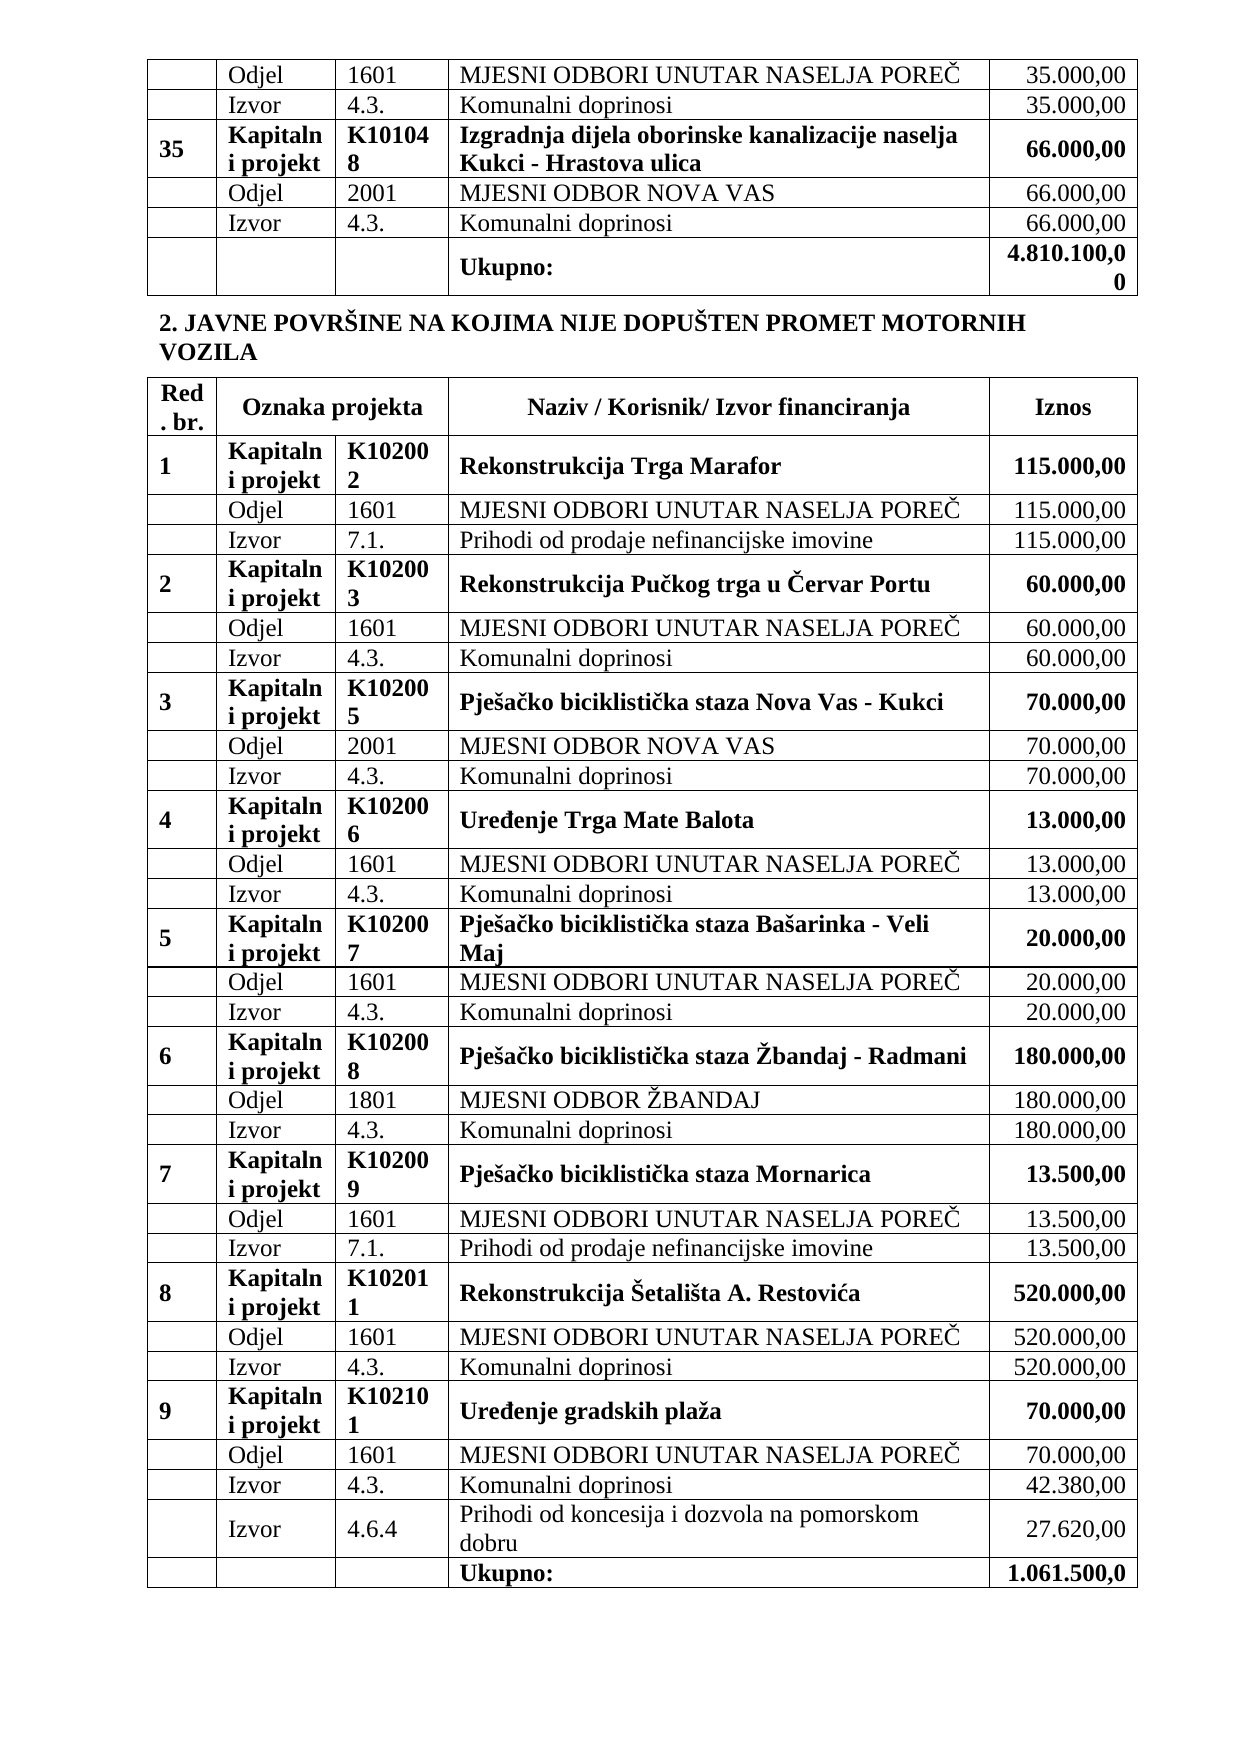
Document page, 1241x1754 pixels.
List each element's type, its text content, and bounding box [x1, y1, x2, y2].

table_cell [148, 761, 216, 790]
table_cell Komunalni doprinosi [449, 208, 989, 237]
table_cell Izvor [217, 208, 335, 237]
table_cell Komunalni doprinosi [449, 1352, 989, 1380]
table_cell [148, 525, 216, 553]
table_cell 35.000,00 [990, 90, 1137, 119]
table_cell Izvor [217, 997, 335, 1026]
table_cell [148, 1322, 216, 1351]
table_cell [148, 1558, 216, 1587]
table_cell [148, 731, 216, 760]
table_cell [217, 1558, 335, 1587]
table_cell Izvor [217, 525, 335, 553]
table_cell 42.380,00 [990, 1470, 1137, 1498]
table_cell 4.3. [336, 1470, 448, 1498]
table_cell 60.000,00 [990, 613, 1137, 642]
table_cell 180.000,00 [990, 1027, 1137, 1084]
table_cell 520.000,00 [990, 1263, 1137, 1321]
table_cell [148, 997, 216, 1026]
table_cell [148, 1204, 216, 1232]
table_cell 20.000,00 [990, 997, 1137, 1026]
table_cell 4.3. [336, 879, 448, 908]
table_cell K102006 [336, 791, 448, 848]
table_cell Uređenje Trga Mate Balota [449, 791, 989, 848]
table_cell Ukupno: [449, 1558, 989, 1587]
table_cell K102008 [336, 1027, 448, 1084]
table_cell 2001 [336, 178, 448, 207]
table_cell K101048 [336, 120, 448, 177]
table_cell K102002 [336, 436, 448, 494]
table_cell [336, 238, 448, 295]
table_cell 70.000,00 [990, 761, 1137, 790]
table_cell Iznos [990, 378, 1137, 435]
table_cell 1601 [336, 1440, 448, 1469]
table_cell [148, 1115, 216, 1144]
table_cell Odjel [217, 1322, 335, 1351]
table_cell 6 [148, 1027, 216, 1084]
table_cell 7 [148, 1145, 216, 1203]
table_cell 4.3. [336, 90, 448, 119]
table_cell Oznaka projekta [217, 378, 448, 435]
table_cell 4.810.100,00 [990, 238, 1137, 295]
table_cell Pješačko biciklistička staza Mornarica [449, 1145, 989, 1203]
table_cell 3 [148, 673, 216, 730]
table_cell Odjel [217, 495, 335, 524]
table_cell Rekonstrukcija Pučkog trga u Červar Portu [449, 555, 989, 612]
table_cell Ukupno: [449, 238, 989, 295]
table_cell 180.000,00 [990, 1086, 1137, 1114]
table_cell Odjel [217, 731, 335, 760]
table_cell [148, 643, 216, 672]
table_cell MJESNI ODBORI UNUTAR NASELJA POREČ [449, 849, 989, 878]
table_cell Pješačko biciklistička staza Bašarinka - Veli Maj [449, 909, 989, 966]
table_cell Kapitalni projekt [217, 1263, 335, 1321]
table_cell K102101 [336, 1381, 448, 1439]
table_cell MJESNI ODBOR NOVA VAS [449, 178, 989, 207]
table_cell Odjel [217, 849, 335, 878]
table_cell K102009 [336, 1145, 448, 1203]
table_cell Odjel [217, 1086, 335, 1114]
table_cell [336, 1558, 448, 1587]
table_cell Kapitalni projekt [217, 1145, 335, 1203]
table_cell 7.1. [336, 525, 448, 553]
table_cell Komunalni doprinosi [449, 1470, 989, 1498]
table_cell 4.3. [336, 761, 448, 790]
table_cell Kapitalni projekt [217, 555, 335, 612]
table_cell Izvor [217, 1115, 335, 1144]
table_cell 1601 [336, 1204, 448, 1232]
table_cell Odjel [217, 178, 335, 207]
table_cell MJESNI ODBORI UNUTAR NASELJA POREČ [449, 968, 989, 996]
table_cell 9 [148, 1381, 216, 1439]
table_cell 1601 [336, 968, 448, 996]
table_cell Odjel [217, 613, 335, 642]
table_cell 13.000,00 [990, 849, 1137, 878]
table_cell 13.500,00 [990, 1234, 1137, 1262]
table_cell 66.000,00 [990, 208, 1137, 237]
table_cell 4.3. [336, 208, 448, 237]
table_cell Izvor [217, 1234, 335, 1262]
table_cell [148, 90, 216, 119]
table_cell Komunalni doprinosi [449, 1115, 989, 1144]
table_cell Izvor [217, 1352, 335, 1380]
table_cell [148, 495, 216, 524]
table_cell Kapitalni projekt [217, 120, 335, 177]
table_cell [148, 1234, 216, 1262]
table_cell 20.000,00 [990, 968, 1137, 996]
table_cell Pješačko biciklistička staza Žbandaj - Radmani [449, 1027, 989, 1084]
table_cell Kapitalni projekt [217, 1027, 335, 1084]
table_cell 27.620,00 [990, 1500, 1137, 1557]
table_cell 1 [148, 436, 216, 494]
table_cell Izvor [217, 643, 335, 672]
table_cell 4.3. [336, 1352, 448, 1380]
table_cell 35.000,00 [990, 60, 1137, 89]
table_cell Rekonstrukcija Šetališta A. Restovića [449, 1263, 989, 1321]
table_cell MJESNI ODBORI UNUTAR NASELJA POREČ [449, 60, 989, 89]
table_cell Kapitalni projekt [217, 791, 335, 848]
table_cell Kapitalni projekt [217, 436, 335, 494]
table_cell [148, 208, 216, 237]
table_cell 1601 [336, 849, 448, 878]
table_cell Izvor [217, 1470, 335, 1498]
table_cell MJESNI ODBORI UNUTAR NASELJA POREČ [449, 495, 989, 524]
table_cell Naziv / Korisnik/ Izvor financiranja [449, 378, 989, 435]
table_cell 4.6.4 [336, 1500, 448, 1557]
table_cell Kapitalni projekt [217, 673, 335, 730]
table_cell 115.000,00 [990, 525, 1137, 553]
table_cell 13.500,00 [990, 1145, 1137, 1203]
table_cell K102007 [336, 909, 448, 966]
table_cell 13.500,00 [990, 1204, 1137, 1232]
table_cell 70.000,00 [990, 1440, 1137, 1469]
table_cell Komunalni doprinosi [449, 879, 989, 908]
table_cell [217, 238, 335, 295]
table_cell 1601 [336, 60, 448, 89]
table_cell Red. br. [148, 378, 216, 435]
table_cell [148, 60, 216, 89]
table_cell 20.000,00 [990, 909, 1137, 966]
table_cell 4.3. [336, 997, 448, 1026]
table_cell 66.000,00 [990, 178, 1137, 207]
table_cell Izvor [217, 1500, 335, 1557]
table_cell [148, 849, 216, 878]
table_cell Prihodi od prodaje nefinancijske imovine [449, 1234, 989, 1262]
table_cell 13.000,00 [990, 879, 1137, 908]
table_cell 115.000,00 [990, 436, 1137, 494]
table_cell [148, 968, 216, 996]
table_cell 7.1. [336, 1234, 448, 1262]
table_cell 4.3. [336, 643, 448, 672]
table_cell Izvor [217, 90, 335, 119]
table_cell 520.000,00 [990, 1322, 1137, 1351]
table_cell 180.000,00 [990, 1115, 1137, 1144]
table_cell MJESNI ODBORI UNUTAR NASELJA POREČ [449, 1440, 989, 1469]
table_cell [148, 1440, 216, 1469]
table_cell Kapitalni projekt [217, 1381, 335, 1439]
table_cell Prihodi od koncesija i dozvola na pomorskom dobru [449, 1500, 989, 1557]
table_cell Odjel [217, 1204, 335, 1232]
table_cell 5 [148, 909, 216, 966]
table_cell 1601 [336, 495, 448, 524]
table_cell 70.000,00 [990, 731, 1137, 760]
table_cell MJESNI ODBOR NOVA VAS [449, 731, 989, 760]
table_cell [148, 238, 216, 295]
table_cell MJESNI ODBORI UNUTAR NASELJA POREČ [449, 1322, 989, 1351]
table_cell 60.000,00 [990, 555, 1137, 612]
table_cell Komunalni doprinosi [449, 997, 989, 1026]
table_cell 1.061.500,00 [990, 1558, 1137, 1587]
table_cell Rekonstrukcija Trga Marafor [449, 436, 989, 494]
table_cell 60.000,00 [990, 643, 1137, 672]
table_cell Izvor [217, 879, 335, 908]
table_cell Pješačko biciklistička staza Nova Vas - Kukci [449, 673, 989, 730]
table_cell MJESNI ODBORI UNUTAR NASELJA POREČ [449, 1204, 989, 1232]
table_cell [148, 1086, 216, 1114]
table_cell 2 [148, 555, 216, 612]
table_cell Komunalni doprinosi [449, 761, 989, 790]
table_cell K102003 [336, 555, 448, 612]
table_cell 1801 [336, 1086, 448, 1114]
table_cell [148, 1352, 216, 1380]
table_cell Uređenje gradskih plaža [449, 1381, 989, 1439]
table_cell K102005 [336, 673, 448, 730]
table_cell 1601 [336, 613, 448, 642]
table_cell Izvor [217, 761, 335, 790]
table_cell Komunalni doprinosi [449, 90, 989, 119]
table_cell Prihodi od prodaje nefinancijske imovine [449, 525, 989, 553]
table_cell 70.000,00 [990, 1381, 1137, 1439]
table_cell 115.000,00 [990, 495, 1137, 524]
table_cell Kapitalni projekt [217, 909, 335, 966]
table_cell Odjel [217, 968, 335, 996]
table_cell [148, 879, 216, 908]
table_cell K102011 [336, 1263, 448, 1321]
table_cell Izgradnja dijela oborinske kanalizacije naselja Kukci - Hrastova ulica [449, 120, 989, 177]
table_cell Komunalni doprinosi [449, 643, 989, 672]
table_cell [148, 1500, 216, 1557]
table_cell 4 [148, 791, 216, 848]
table_cell MJESNI ODBOR ŽBANDAJ [449, 1086, 989, 1114]
table_cell [148, 613, 216, 642]
table_cell 520.000,00 [990, 1352, 1137, 1380]
table_cell 2001 [336, 731, 448, 760]
table_cell Odjel [217, 1440, 335, 1469]
table_cell 66.000,00 [990, 120, 1137, 177]
table_cell 35 [148, 120, 216, 177]
table_cell 70.000,00 [990, 673, 1137, 730]
table_cell 1601 [336, 1322, 448, 1351]
table_cell MJESNI ODBORI UNUTAR NASELJA POREČ [449, 613, 989, 642]
table_cell 4.3. [336, 1115, 448, 1144]
table_cell [148, 178, 216, 207]
table_cell 13.000,00 [990, 791, 1137, 848]
table_cell 2. JAVNE POVRŠINE NA KOJIMA NIJE DOPUŠTEN PROMET MOTORNIH VOZILA [148, 296, 1137, 377]
table_cell [148, 1470, 216, 1498]
table_cell 8 [148, 1263, 216, 1321]
table_cell Odjel [217, 60, 335, 89]
